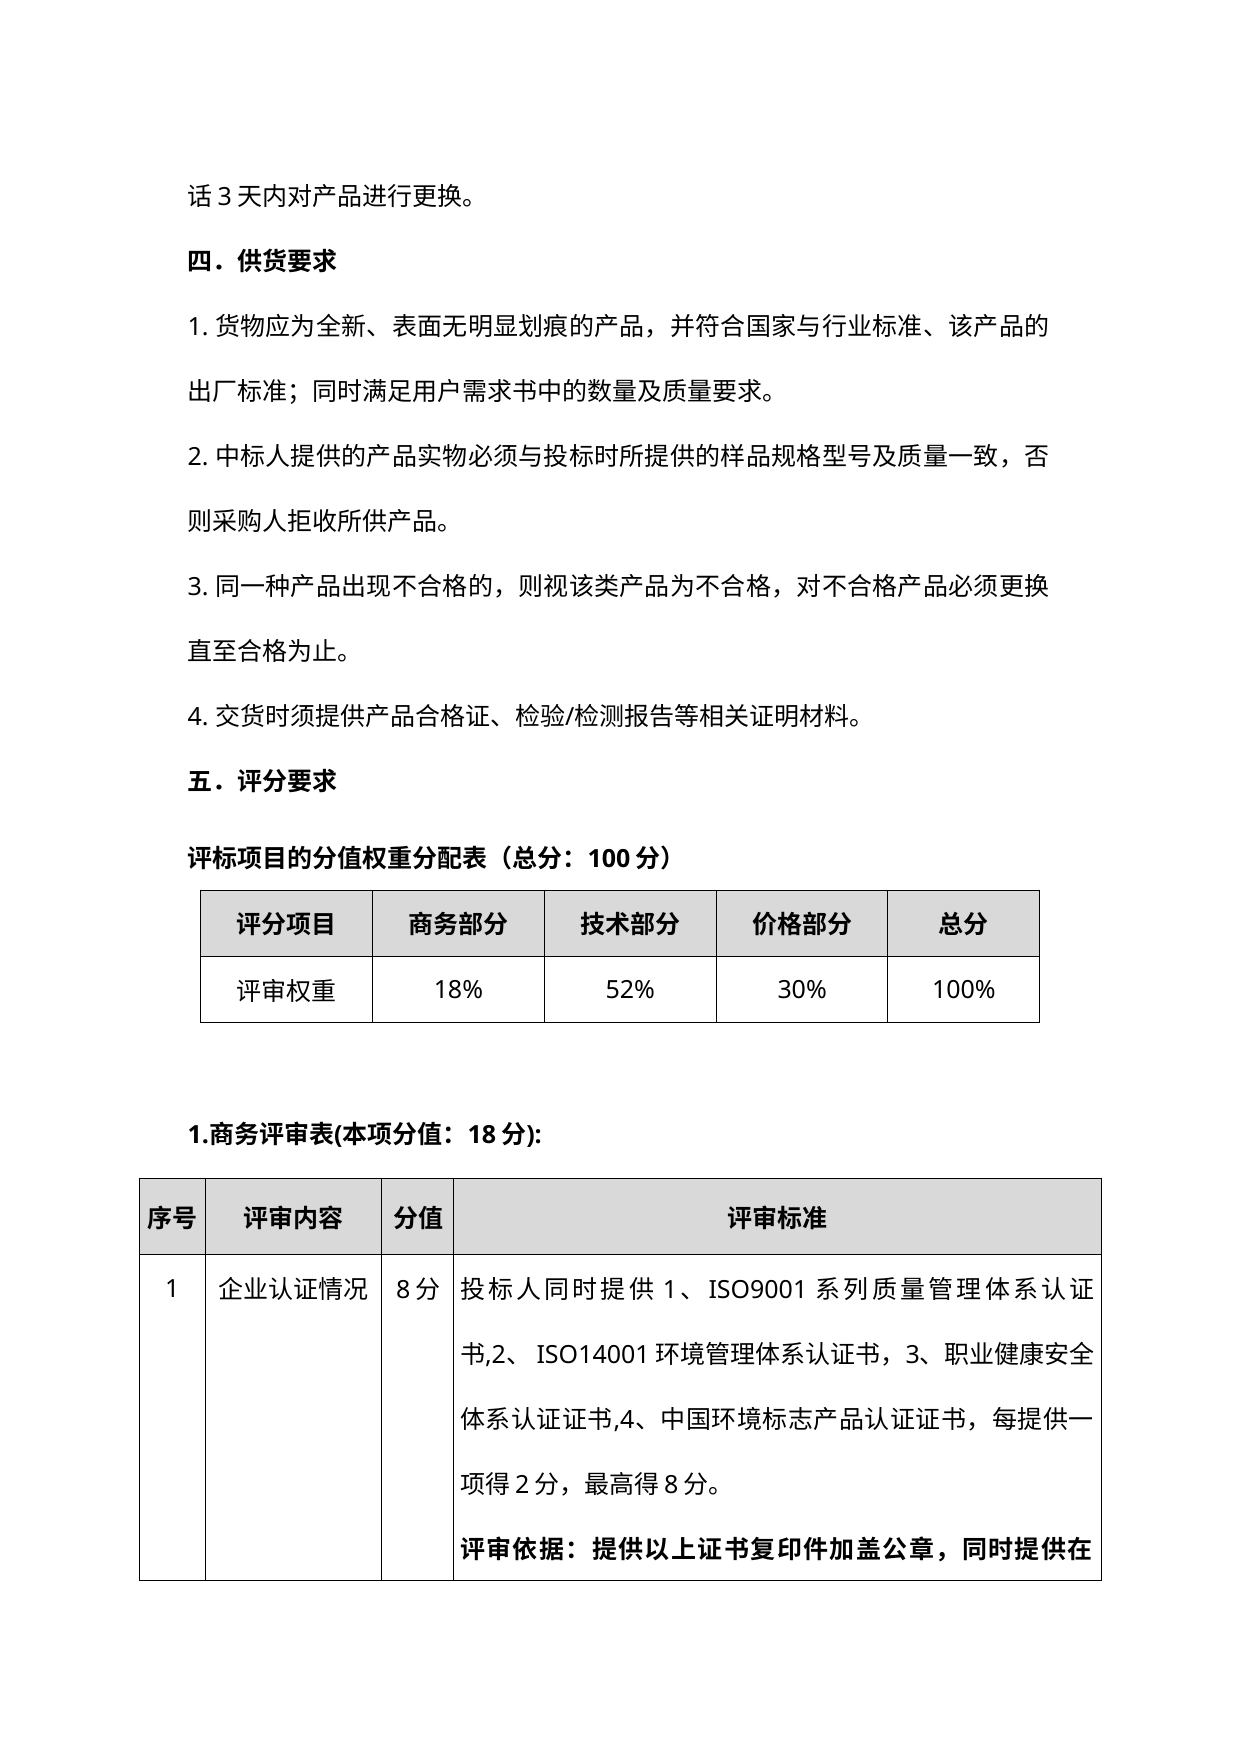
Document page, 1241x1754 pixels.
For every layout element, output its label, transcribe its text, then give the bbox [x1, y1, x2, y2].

table_header 分值 [382, 1179, 453, 1254]
list 同一种产品出现不合格的，则视该类产品为不合格，对不合格产品必须更换直至合格为止。 [187, 552, 1053, 682]
table_cell 30% [717, 957, 887, 1022]
list 评分要求 [187, 747, 1053, 812]
table_header 评审标准 [454, 1179, 1101, 1254]
table_header 商务部分 [373, 891, 544, 956]
table_header 评审内容 [206, 1179, 381, 1254]
table_header 总分 [888, 891, 1039, 956]
list 交货时须提供产品合格证、检验/检测报告等相关证明材料。 [187, 682, 1053, 747]
table_header 序号 [140, 1179, 205, 1254]
table_cell 1 [140, 1255, 205, 1580]
text 评标项目的分值权重分配表（总分：100分） [187, 824, 1053, 889]
table_cell 100% [888, 957, 1039, 1022]
table_cell 52% [545, 957, 716, 1022]
text 四．供货要求 [187, 227, 1053, 292]
text 1.商务评审表(本项分值：18分): [187, 1100, 1053, 1165]
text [187, 162, 1053, 227]
table_cell 8分 [382, 1255, 453, 1580]
table_cell 企业认证情况 [206, 1255, 381, 1580]
table_header 价格部分 [717, 891, 887, 956]
table_header 技术部分 [545, 891, 716, 956]
table_header 评分项目 [201, 891, 372, 956]
table_cell 18% [373, 957, 544, 1022]
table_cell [454, 1255, 1101, 1580]
table_cell 评审权重 [201, 957, 372, 1022]
list 货物应为全新、表面无明显划痕的产品，并符合国家与行业标准、该产品的出厂标准；同时满足用户需求书中的数量及质量要求。 [187, 292, 1053, 422]
list 中标人提供的产品实物必须与投标时所提供的样品规格型号及质量一致，否则采购人拒收所供产品。 [187, 422, 1053, 552]
